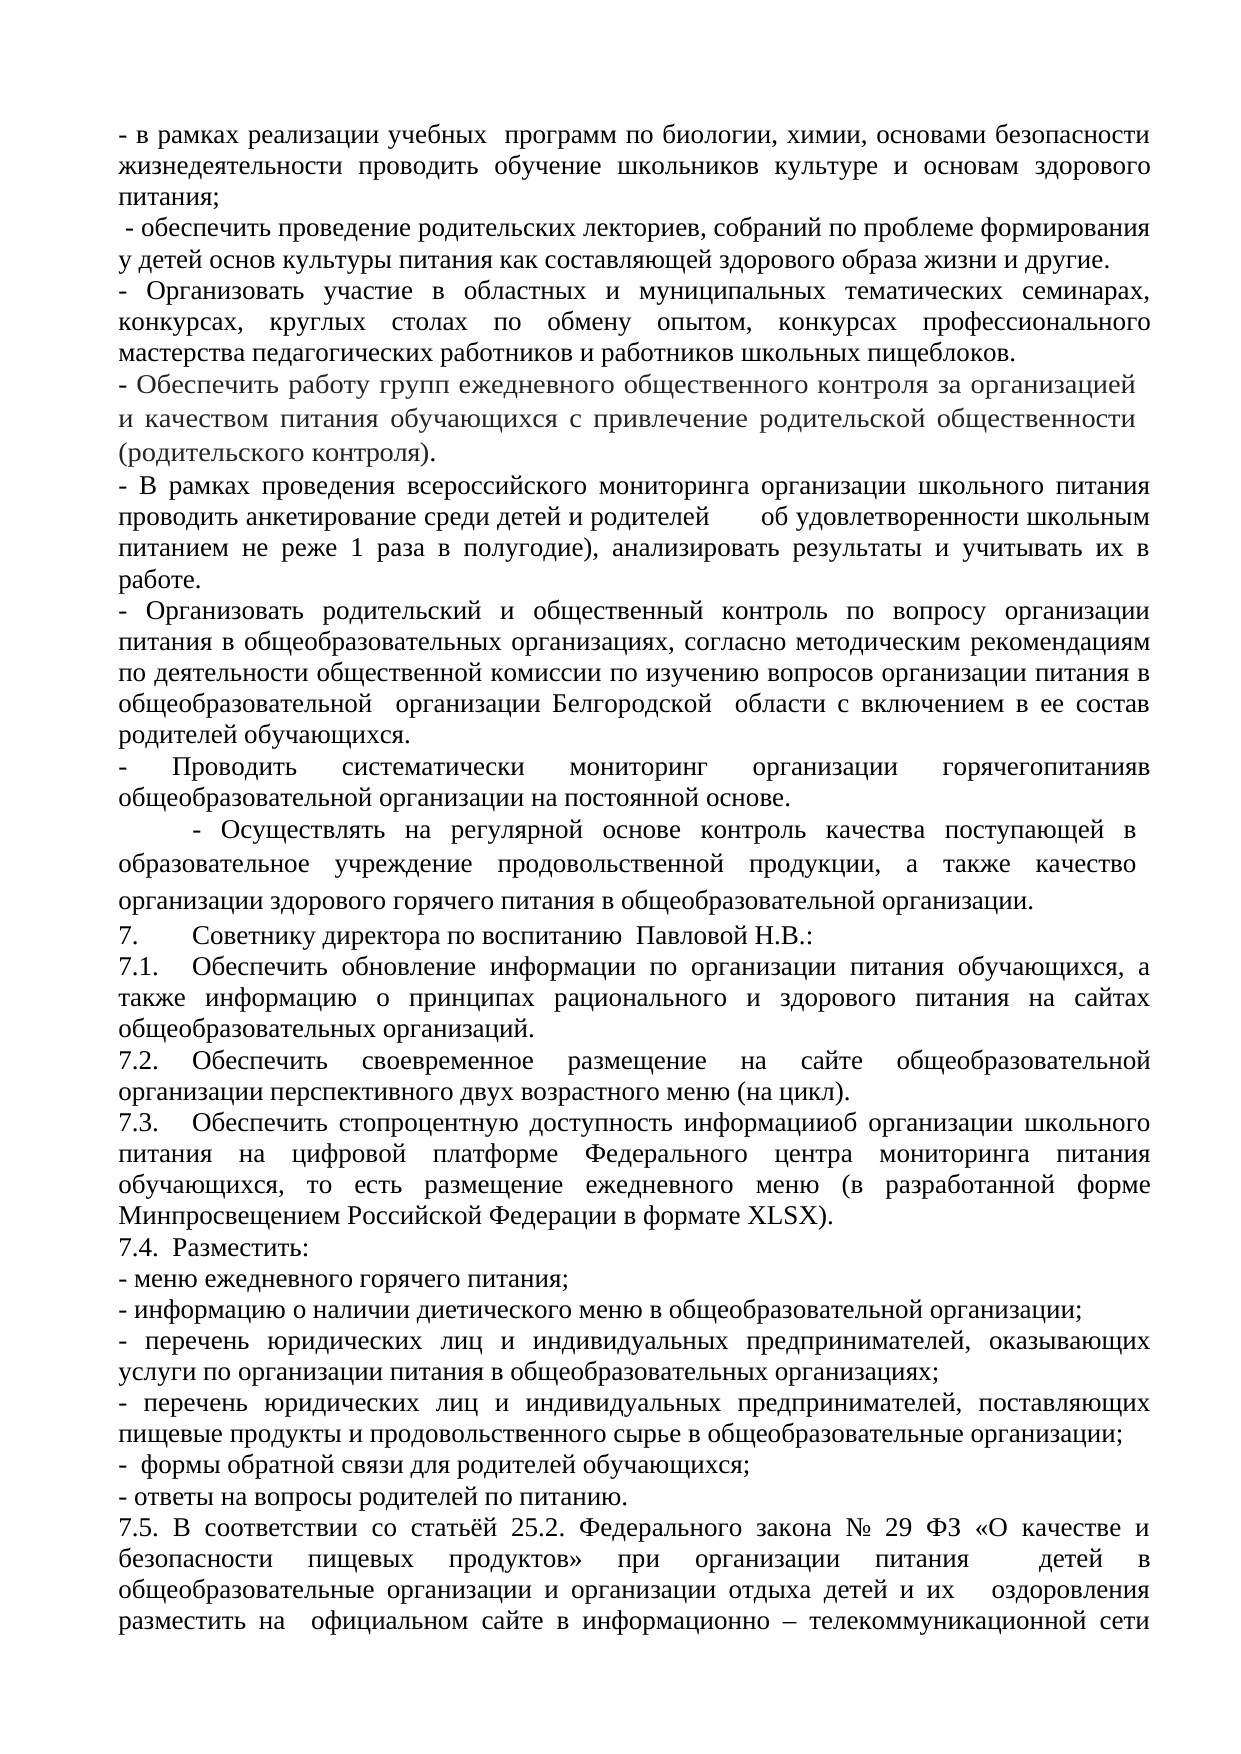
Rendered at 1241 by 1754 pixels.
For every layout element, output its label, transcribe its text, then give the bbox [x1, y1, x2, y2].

text - формы обратной связи для родителей обучающихся; [118, 1449, 1152, 1480]
list - перечень юридических лиц и индивидуальных предпринимателей, оказывающих услуги по организации питания в общеобразовательных организациях; [118, 1324, 1152, 1386]
text - ответы на вопросы родителей по питанию. [118, 1480, 1152, 1511]
list 7.2. Обеспечить своевременное размещение на сайте общеобразовательной организации перспективного двух возрастного меню (на цикл). [118, 1044, 1152, 1106]
list - Проводить систематически мониторинг организации горячегопитанияв общеобразовательной организации на постоянной основе. [118, 749, 1152, 812]
list - меню ежедневного горячего питания; [118, 1262, 1152, 1293]
text - информацию о наличии диетического меню в общеобразовательной организации; [118, 1293, 1152, 1324]
list - Организовать участие в областных и муниципальных тематических семинарах, конкурсах, круглых столах по обмену опытом, конкурсах профессионального мастерства педагогических работников и работников школьных пищеблоков. [118, 274, 1152, 367]
text - Осуществлять на регулярной основе контроль качества поступающей в образовательное учреждение продовольственной продукции, а также качество организации здорового горячего питания в общеобразовательной организации. [118, 813, 1137, 916]
list 7.4. Разместить: [118, 1231, 1152, 1262]
text - обеспечить проведение родительских лекториев, собраний по проблеме формирования у детей основ культуры питания как составляющей здорового образа жизни и другие. [118, 212, 1152, 274]
list 7.1. Обеспечить обновление информации по организации питания обучающихся, а также информацию о принципах рационального и здорового питания на сайтах общеобразовательных организаций. [118, 950, 1152, 1044]
text - Обеспечить работу групп ежедневного общественного контроля за организацией и качеством питания обучающихся с привлечение родительской общественности (родительского контроля). [118, 369, 1137, 467]
list - В рамках проведения всероссийского мониторинга организации школьного питания проводить анкетирование среди детей и родителей об удовлетворенности школьным питанием не реже 1 раза в полугодие), анализировать результаты и учитывать их в работе. [118, 469, 1152, 594]
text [118, 1511, 1152, 1636]
list - Организовать родительский и общественный контроль по вопросу организации питания в общеобразовательных организациях, согласно методическим рекомендациям по деятельности общественной комиссии по изучению вопросов организации питания в общеобразовательной организации Белгородской области с включением в ее состав родителей обучающихся. [118, 594, 1152, 749]
list 7. Советнику директора по воспитанию Павловой Н.В.: [118, 919, 1152, 950]
text - перечень юридических лиц и индивидуальных предпринимателей, поставляющих пищевые продукты и продовольственного сырье в общеобразовательные организации; [118, 1386, 1152, 1449]
list - в рамках реализации учебных программ по биологии, химии, основами безопасности жизнедеятельности проводить обучение школьников культуре и основам здорового питания; [118, 118, 1152, 212]
list 7.3. Обеспечить стопроцентную доступность информацииоб организации школьного питания на цифровой платформе Федерального центра мониторинга питания обучающихся, то есть размещение ежедневного меню (в разработанной форме Минпросвещением Российской Федерации в формате XLSX). [118, 1106, 1152, 1231]
